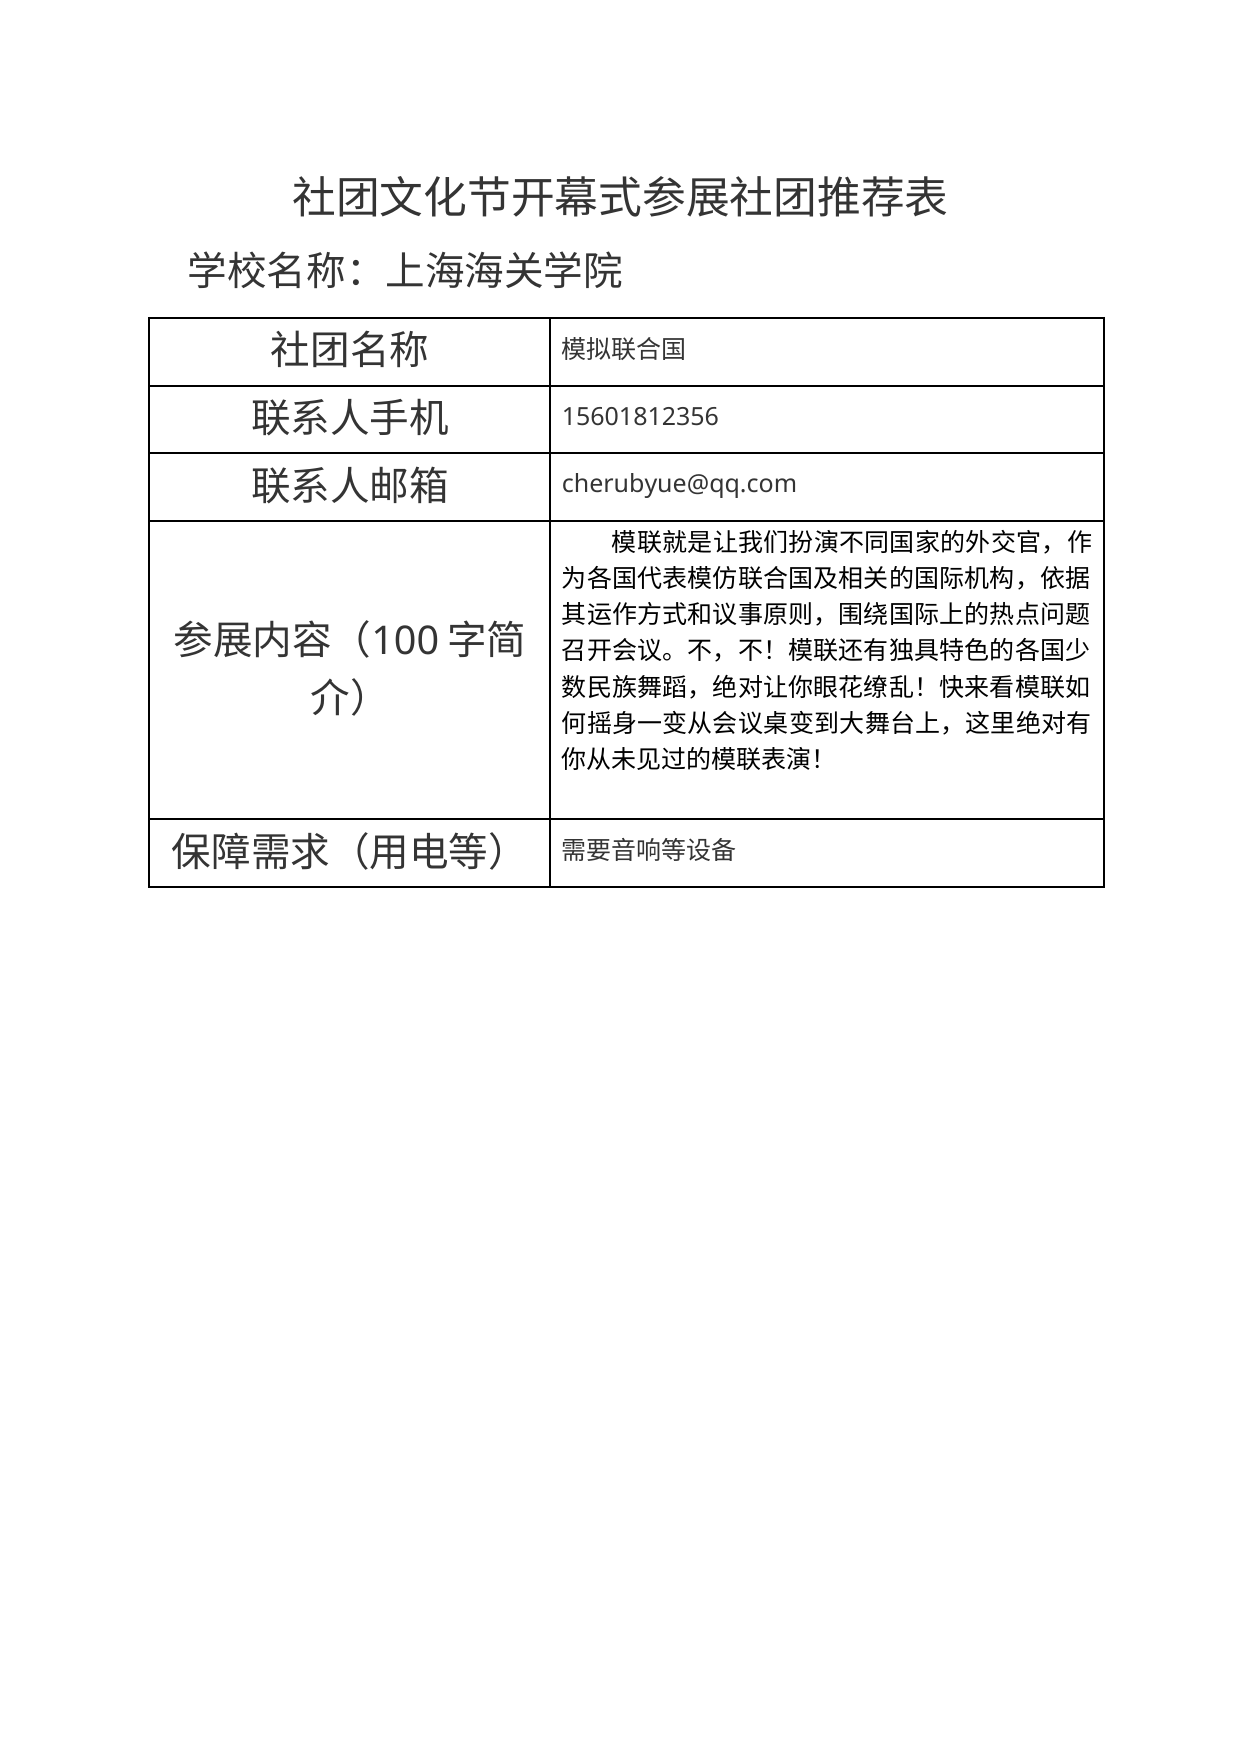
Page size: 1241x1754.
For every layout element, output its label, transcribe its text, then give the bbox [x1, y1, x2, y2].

table_cell 15601812356 [551, 387, 1103, 452]
table_header 模拟联合国 [551, 319, 1103, 384]
text 学校名称：上海海关学院 [187, 235, 1053, 300]
table_cell 参展内容（100字简介） [150, 522, 549, 818]
table_cell 联系人邮箱 [150, 454, 549, 520]
table_cell 需要音响等设备 [551, 820, 1103, 886]
text 社团文化节开幕式参展社团推荐表 [187, 162, 1053, 227]
table_cell 模联就是让我们扮演不同国家的外交官，作为各国代表模仿联合国及相关的国际机构，依据其运作方式和议事原则，围绕国际上的热点问题召开会议。不，不！模联还有独具特色的各国少数民族舞蹈，绝对让你眼花缭乱！快来看模联如何摇身一变从会议桌变到大舞台上，这里绝对有你从未见过的模联表演！ [551, 522, 1103, 818]
table_cell 联系人手机 [150, 387, 549, 452]
table_cell 保障需求（用电等） [150, 820, 549, 886]
table_header 社团名称 [150, 319, 549, 384]
table_cell cherubyue@qq.com [551, 454, 1103, 520]
